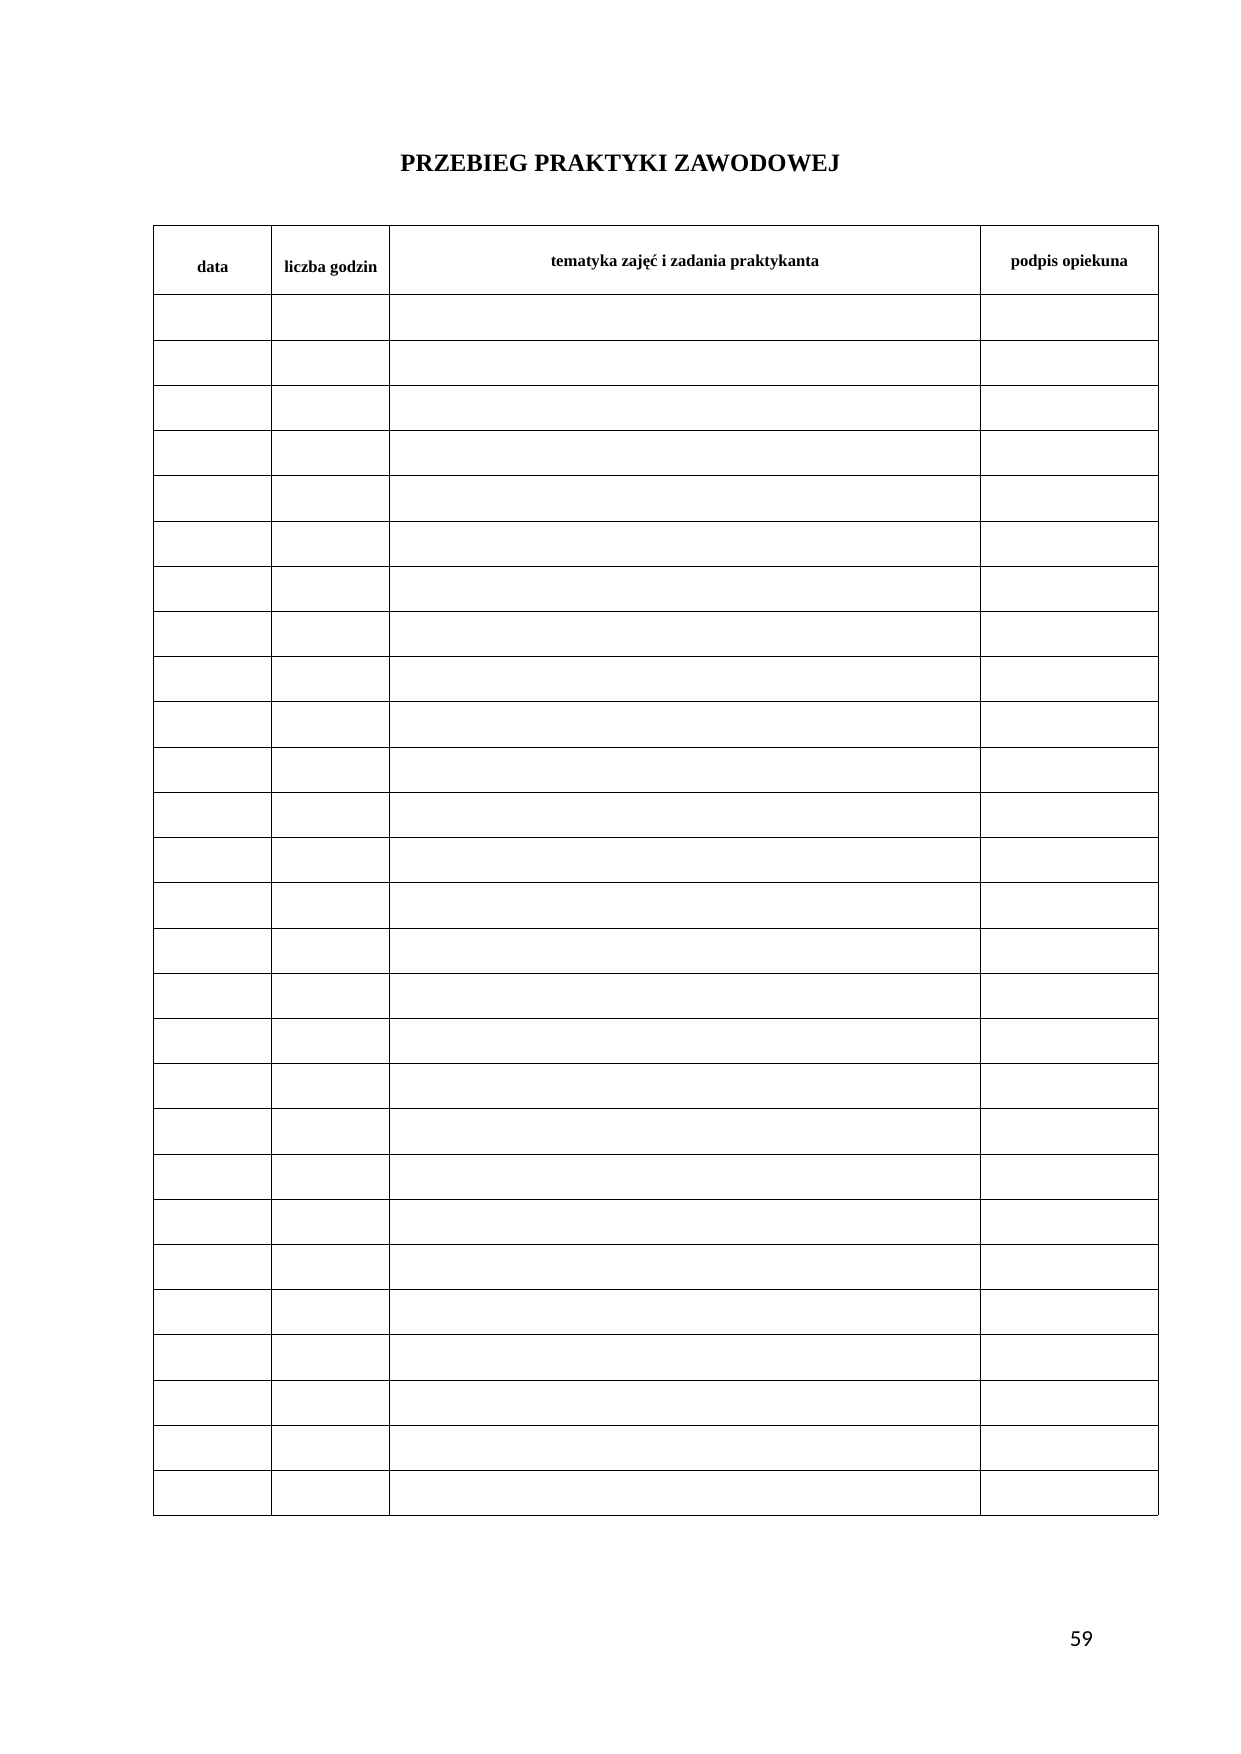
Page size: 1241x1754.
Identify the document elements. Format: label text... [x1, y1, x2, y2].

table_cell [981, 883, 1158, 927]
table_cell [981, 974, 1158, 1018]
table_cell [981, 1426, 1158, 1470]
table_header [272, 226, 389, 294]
text PRZEBIEG PRAKTYKI ZAWODOWEJ [148, 148, 1093, 176]
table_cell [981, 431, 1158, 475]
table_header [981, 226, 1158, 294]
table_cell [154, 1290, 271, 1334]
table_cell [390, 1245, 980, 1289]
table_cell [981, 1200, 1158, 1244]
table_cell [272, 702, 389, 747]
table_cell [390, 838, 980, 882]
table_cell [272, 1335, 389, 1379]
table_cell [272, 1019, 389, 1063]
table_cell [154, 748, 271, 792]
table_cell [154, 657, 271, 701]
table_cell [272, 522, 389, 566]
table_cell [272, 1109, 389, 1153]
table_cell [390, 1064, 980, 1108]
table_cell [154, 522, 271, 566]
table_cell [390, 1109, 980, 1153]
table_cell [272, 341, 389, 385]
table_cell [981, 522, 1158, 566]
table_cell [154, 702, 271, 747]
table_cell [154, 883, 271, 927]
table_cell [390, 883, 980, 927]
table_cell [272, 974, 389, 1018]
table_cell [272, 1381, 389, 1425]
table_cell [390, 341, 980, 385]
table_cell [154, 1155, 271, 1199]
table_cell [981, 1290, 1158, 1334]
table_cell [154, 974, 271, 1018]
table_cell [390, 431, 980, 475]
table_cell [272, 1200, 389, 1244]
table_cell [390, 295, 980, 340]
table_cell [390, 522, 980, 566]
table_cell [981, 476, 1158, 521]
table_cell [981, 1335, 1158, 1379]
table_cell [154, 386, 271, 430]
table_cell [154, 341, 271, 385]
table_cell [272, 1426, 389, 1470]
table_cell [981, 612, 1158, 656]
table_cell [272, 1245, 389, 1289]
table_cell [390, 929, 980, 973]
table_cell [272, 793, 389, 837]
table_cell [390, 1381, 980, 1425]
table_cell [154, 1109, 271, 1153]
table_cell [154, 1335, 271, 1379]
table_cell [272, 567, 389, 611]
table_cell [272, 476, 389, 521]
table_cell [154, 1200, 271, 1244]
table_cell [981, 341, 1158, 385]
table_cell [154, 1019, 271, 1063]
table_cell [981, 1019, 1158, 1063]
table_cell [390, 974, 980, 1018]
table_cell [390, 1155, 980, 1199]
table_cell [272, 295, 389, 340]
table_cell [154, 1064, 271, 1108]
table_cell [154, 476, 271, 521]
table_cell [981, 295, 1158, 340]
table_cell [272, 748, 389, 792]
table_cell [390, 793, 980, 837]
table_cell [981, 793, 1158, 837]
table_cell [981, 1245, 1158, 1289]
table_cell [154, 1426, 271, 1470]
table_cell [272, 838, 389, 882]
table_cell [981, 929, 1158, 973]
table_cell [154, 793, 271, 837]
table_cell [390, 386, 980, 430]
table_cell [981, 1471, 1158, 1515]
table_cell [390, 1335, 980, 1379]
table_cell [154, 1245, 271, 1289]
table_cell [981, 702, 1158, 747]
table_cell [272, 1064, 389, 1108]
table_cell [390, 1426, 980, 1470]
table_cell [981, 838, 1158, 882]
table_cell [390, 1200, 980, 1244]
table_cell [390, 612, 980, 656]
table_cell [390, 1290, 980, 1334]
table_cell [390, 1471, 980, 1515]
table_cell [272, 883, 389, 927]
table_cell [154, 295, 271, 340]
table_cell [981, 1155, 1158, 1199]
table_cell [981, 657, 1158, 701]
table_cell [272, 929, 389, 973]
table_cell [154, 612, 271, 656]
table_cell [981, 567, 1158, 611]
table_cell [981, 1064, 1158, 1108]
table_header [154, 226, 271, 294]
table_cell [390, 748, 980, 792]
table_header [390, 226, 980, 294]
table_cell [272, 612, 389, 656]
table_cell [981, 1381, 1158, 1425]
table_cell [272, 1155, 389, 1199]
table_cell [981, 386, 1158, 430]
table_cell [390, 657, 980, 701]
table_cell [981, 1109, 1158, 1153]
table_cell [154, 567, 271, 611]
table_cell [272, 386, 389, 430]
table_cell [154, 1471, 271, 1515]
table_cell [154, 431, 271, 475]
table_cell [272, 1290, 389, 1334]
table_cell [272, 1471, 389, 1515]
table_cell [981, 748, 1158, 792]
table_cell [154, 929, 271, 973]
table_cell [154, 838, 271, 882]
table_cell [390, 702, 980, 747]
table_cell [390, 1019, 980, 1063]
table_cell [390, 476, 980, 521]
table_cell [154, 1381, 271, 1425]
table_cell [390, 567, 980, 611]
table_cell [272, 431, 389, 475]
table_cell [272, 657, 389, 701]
